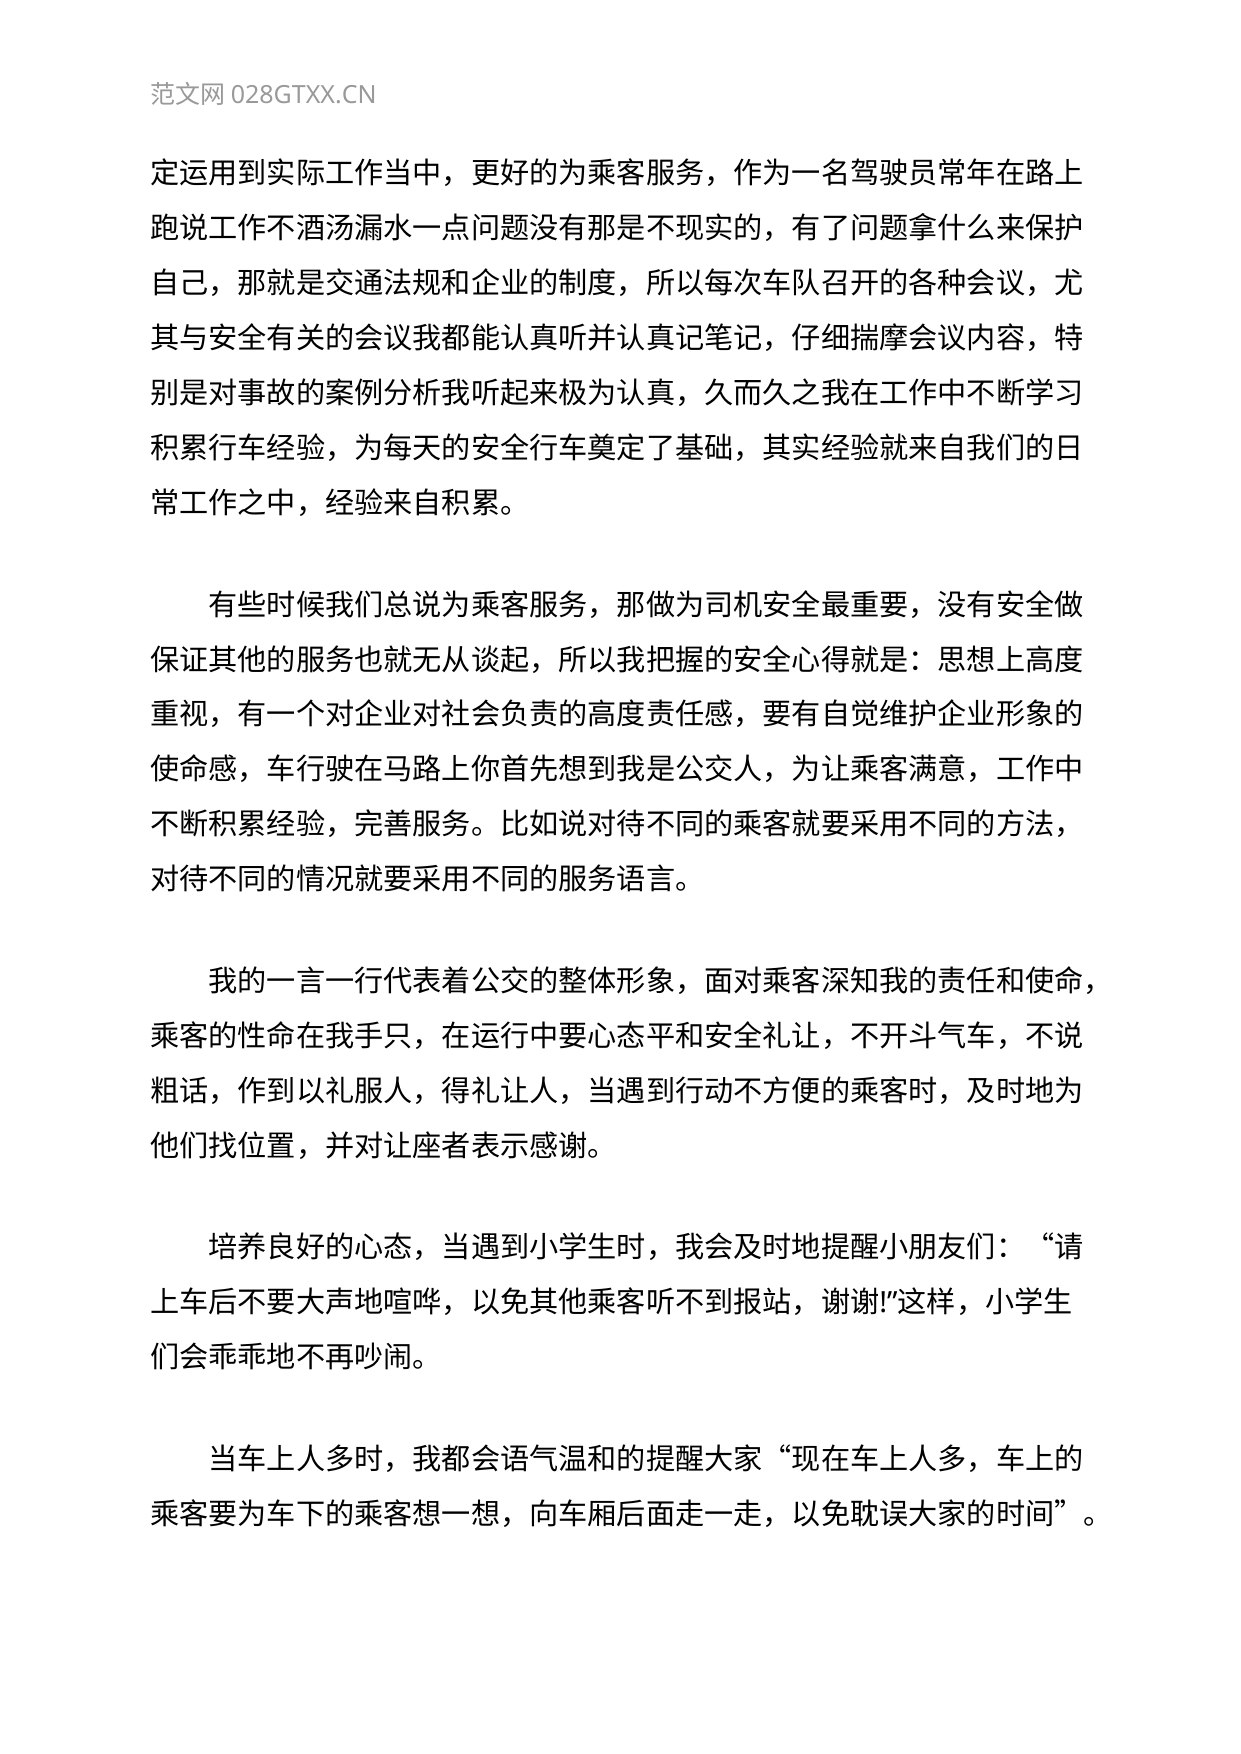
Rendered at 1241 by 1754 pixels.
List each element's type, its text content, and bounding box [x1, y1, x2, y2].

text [150, 150, 1090, 522]
text 我的一言一行代表着公交的整体形象，面对乘客深知我的责任和使命，乘客的性命在我手只，在运行中要心态平和安全礼让，不开斗气车，不说粗话，作到以礼服人，得礼让人，当遇到行动不方便的乘客时，及时地为他们找位置，并对让座者表示感谢。 [150, 957, 1090, 1164]
text 培养良好的心态，当遇到小学生时，我会及时地提醒小朋友们：“请上车后不要大声地喧哗，以免其他乘客听不到报站，谢谢!”这样，小学生们会乖乖地不再吵闹。 [150, 1224, 1090, 1376]
text 当车上人多时，我都会语气温和的提醒大家“现在车上人多，车上的乘客要为车下的乘客想一想，向车厢后面走一走，以免耽误大家的时间”。 [150, 1436, 1090, 1533]
text 有些时候我们总说为乘客服务，那做为司机安全最重要，没有安全做保证其他的服务也就无从谈起，所以我把握的安全心得就是：思想上高度重视，有一个对企业对社会负责的高度责任感，要有自觉维护企业形象的使命感，车行驶在马路上你首先想到我是公交人，为让乘客满意，工作中不断积累经验，完善服务。比如说对待不同的乘客就要采用不同的方法，对待不同的情况就要采用不同的服务语言。 [150, 581, 1090, 898]
